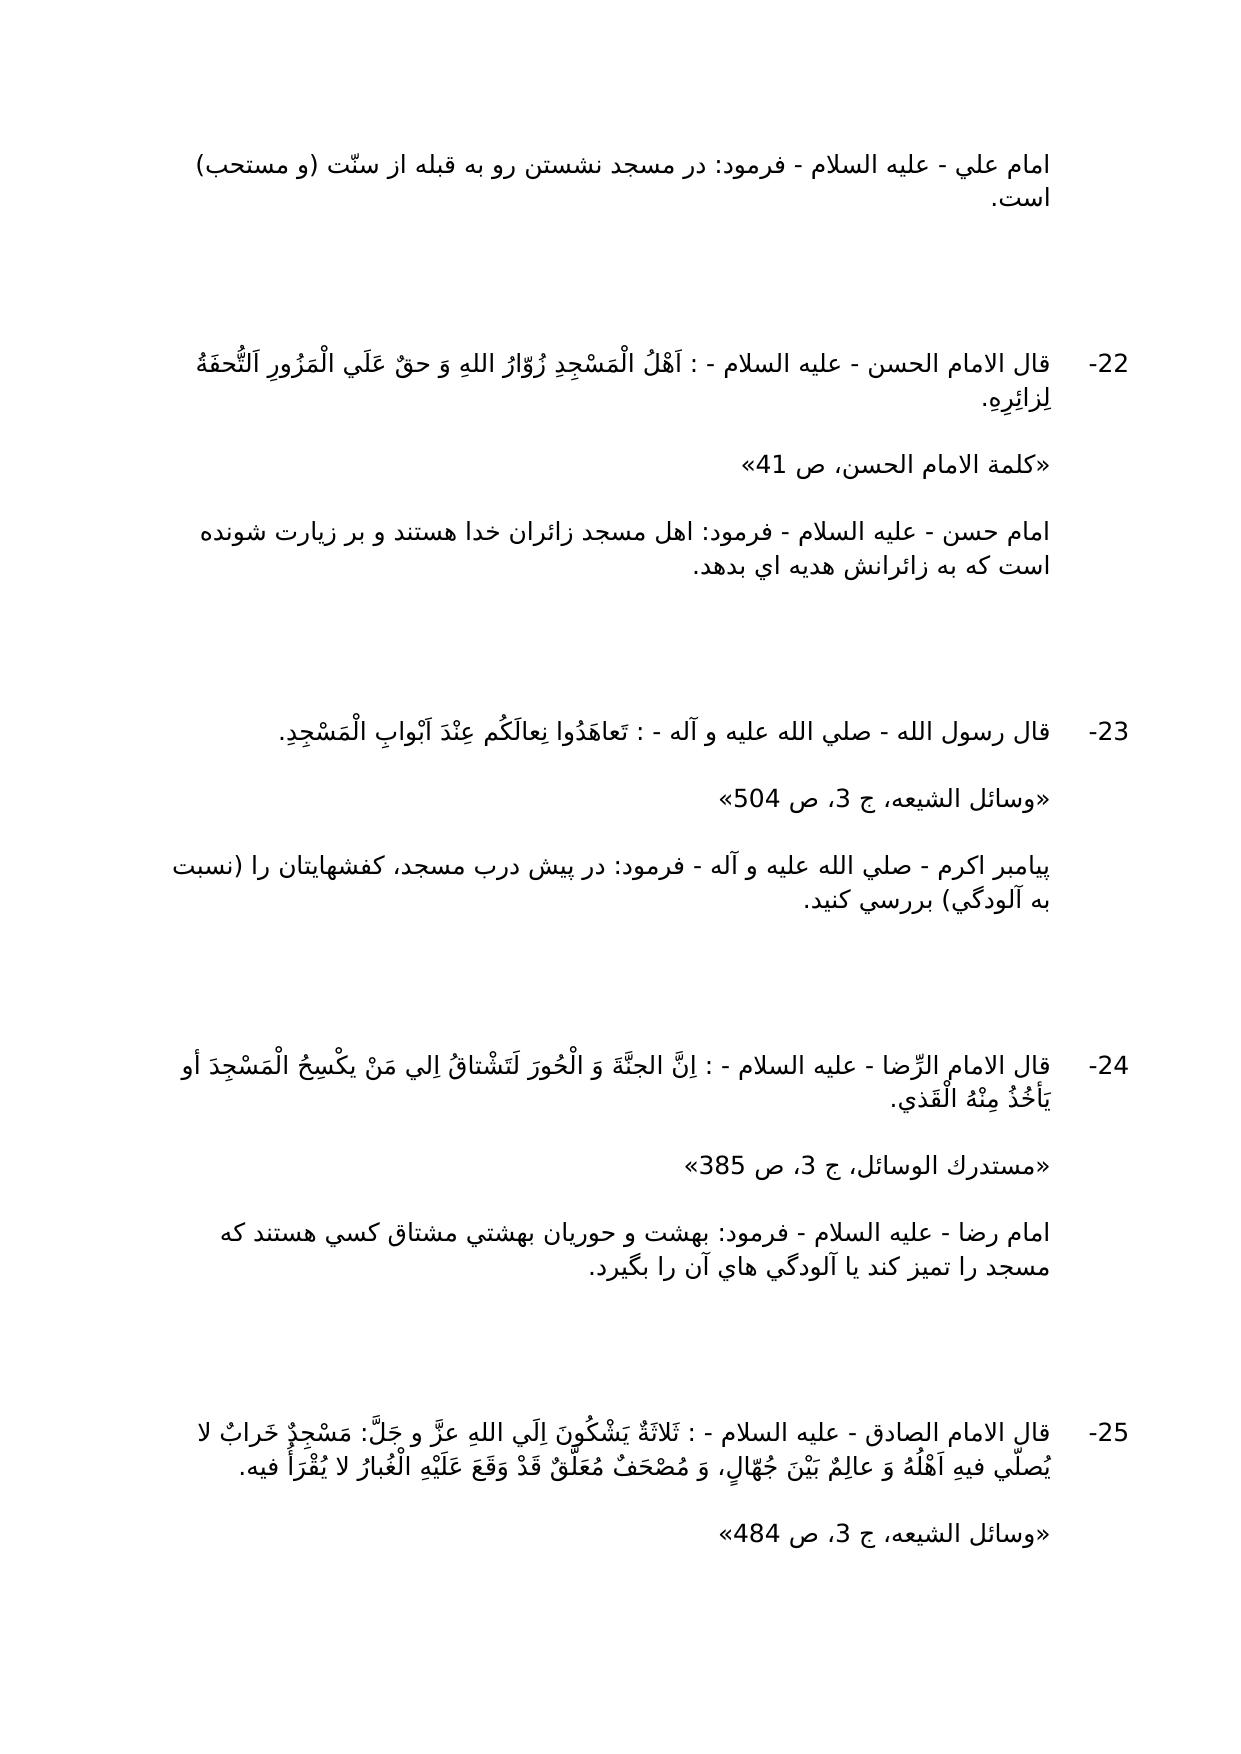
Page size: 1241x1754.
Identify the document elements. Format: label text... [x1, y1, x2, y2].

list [150, 1418, 1088, 1582]
list قال الامام الحسن - عليه السلام - : اَهْلُ الْمَسْجِدِ زُوّارُ اللهِ وَ حقٌ عَلَي الْمَزُورِ اَلتُّحفَةُ لِزائِرِهِ. «كلمة الامام الحسن، ص 41» امام حسن - عليه السلام - فرمود: اهل مسجد زائران خدا هستند و بر زيارت شونده است كه به زائرانش هديه اي بدهد. [150, 350, 1088, 713]
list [150, 150, 1088, 346]
list قال رسول الله - صلي الله عليه و آله - : تَعاهَدُوا نِعالَكُم عِنْدَ اَبْوابِ الْمَسْجِدِ. «وسائل الشيعه، ج 3، ص 504» پيامبر اكرم - صلي الله عليه و آله - فرمود: در پيش درب مسجد، كفشهايتان را (نسبت به آلودگي) بررسي كنيد. [150, 717, 1088, 1047]
list قال الامام الرِّضا - عليه السلام - : اِنَّ الجنَّةَ وَ الْحُورَ لَتَشْتاقُ اِلي مَنْ يكْسِحُ الْمَسْجِدَ أو يَأخُذُ مِنْهُ الْقَذي. «مستدرك الوسائل، ج 3، ص 385» امام رضا - عليه السلام - فرمود: بهشت و حوريان بهشتي مشتاق كسي هستند كه مسجد را تميز كند يا آلودگي هاي آن را بگيرد. [150, 1051, 1088, 1414]
